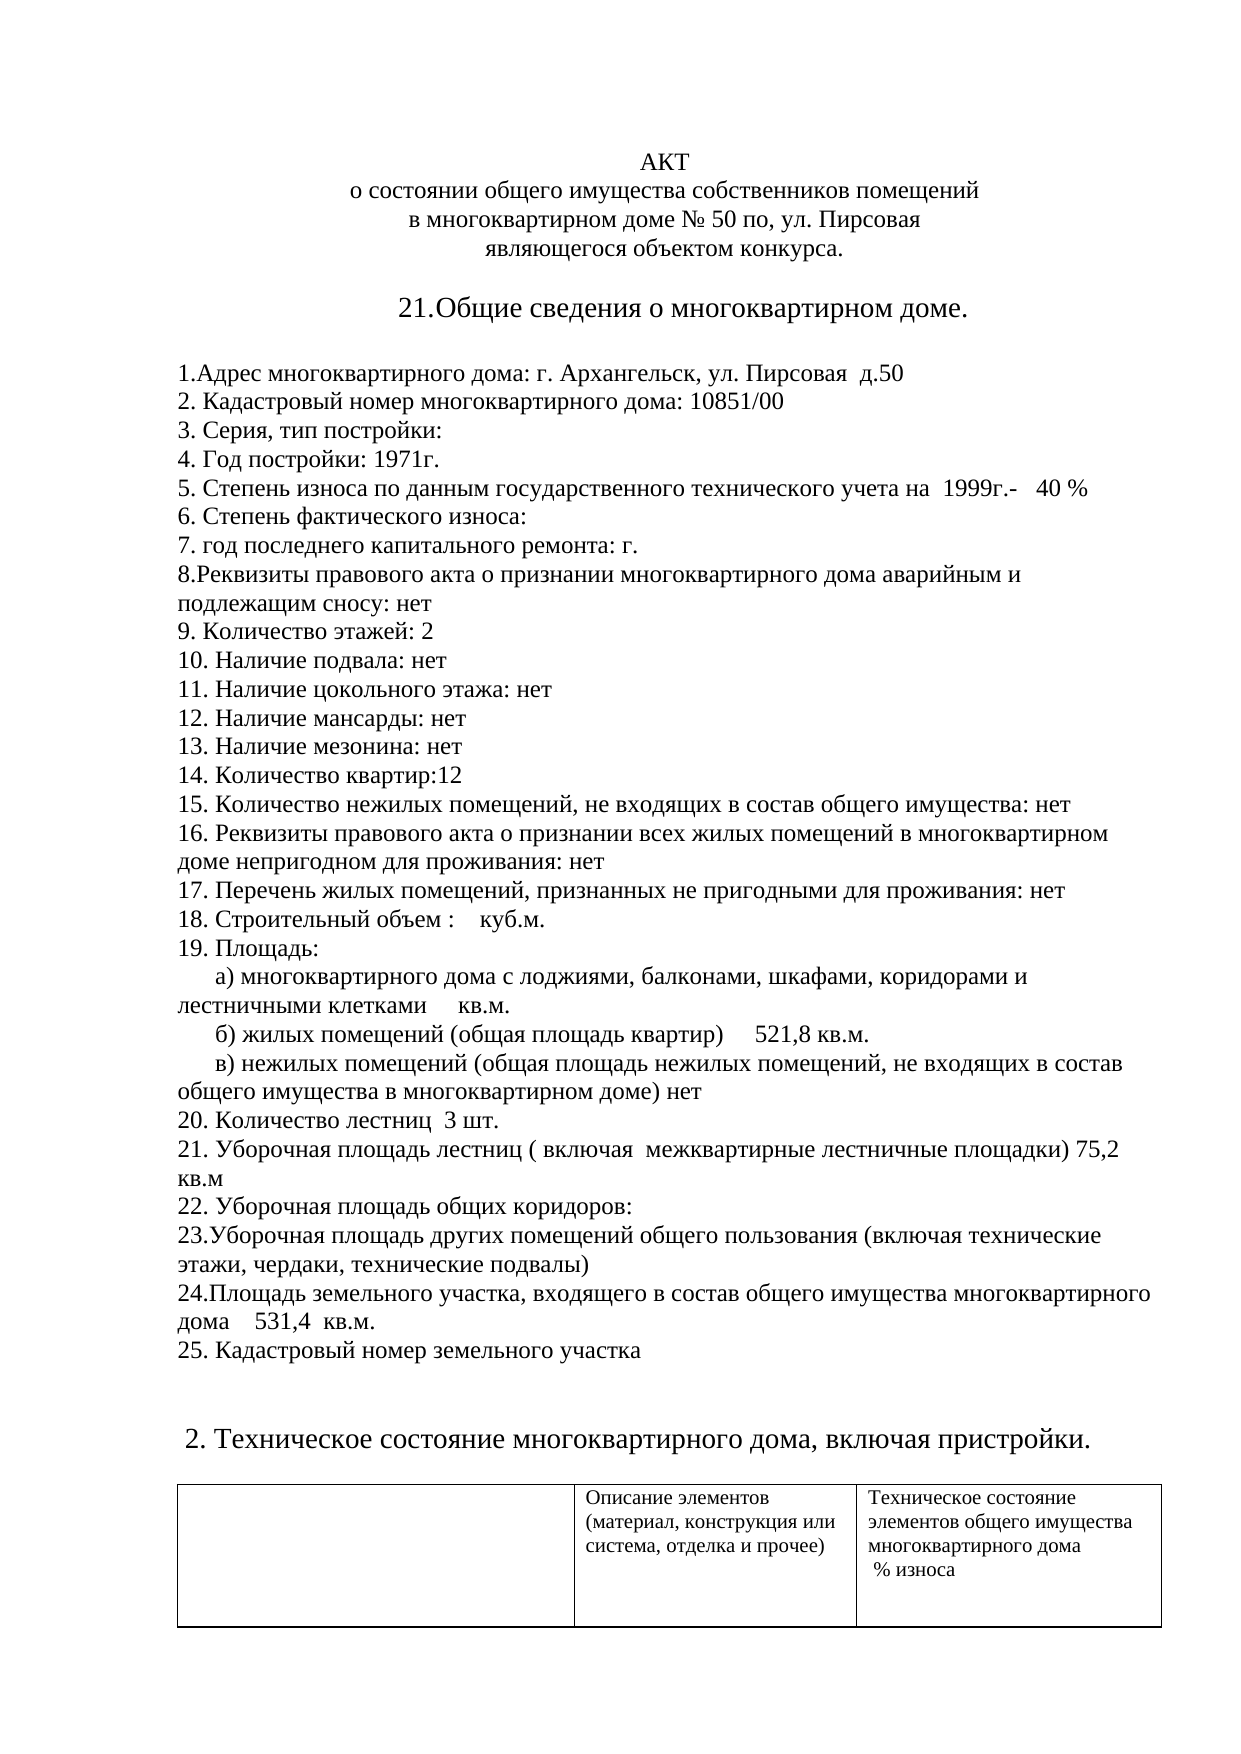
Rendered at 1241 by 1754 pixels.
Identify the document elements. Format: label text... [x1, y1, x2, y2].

text 8.Реквизиты правового акта о признании многоквартирного дома аварийным и подлежащим сносу: нет [177, 559, 1152, 616]
list Общие сведения о многоквартирном доме. [215, 291, 1152, 324]
text в многоквартирном доме № 50 по, ул. Пирсовая [177, 204, 1152, 233]
text 12. Наличие мансарды: нет [177, 703, 1152, 731]
text АКТ [177, 147, 1152, 176]
text являющегося объектом конкурса. [177, 233, 1152, 262]
text 17. Перечень жилых помещений, признанных не пригодными для проживания: нет [177, 875, 1152, 904]
text 23.Уборочная площадь других помещений общего пользования (включая технические этажи, чердаки, технические подвалы) [177, 1220, 1152, 1278]
text 22. Уборочная площадь общих коридоров: [177, 1191, 1152, 1220]
text 18. Строительный объем : куб.м. [177, 904, 1152, 933]
text 10. Наличие подвала: нет [177, 645, 1152, 674]
text 5. Степень износа по данным государственного технического учета на 1999г.- 40 % [177, 473, 1152, 501]
text б) жилых помещений (общая площадь квартир) 521,8 кв.м. [177, 1019, 1152, 1048]
text 2. Кадастровый номер многоквартирного дома: 10851/00 [177, 386, 1152, 415]
text 13. Наличие мезонина: нет [177, 731, 1152, 760]
text 7. год последнего капитального ремонта: г. [177, 530, 1152, 559]
text 6. Степень фактического износа: [177, 501, 1152, 530]
text 4. Год постройки: 1971г. [177, 444, 1152, 473]
text 25. Кадастровый номер земельного участка [177, 1335, 1152, 1364]
text 11. Наличие цокольного этажа: нет [177, 674, 1152, 703]
table_header [178, 1485, 574, 1626]
text 14. Количество квартир:12 [177, 760, 1152, 789]
text 21. Уборочная площадь лестниц ( включая межквартирные лестничные площадки) 75,2 кв.м [177, 1134, 1152, 1191]
text 16. Реквизиты правового акта о признании всех жилых помещений в многоквартирном доме непригодном для проживания: нет [177, 818, 1152, 875]
text 9. Количество этажей: 2 [177, 616, 1152, 645]
text 19. Площадь: [177, 933, 1152, 961]
table_header Техническое состояние элементов общего имущества многоквартирного дома % износа [857, 1485, 1161, 1626]
text 3. Серия, тип постройки: [177, 415, 1152, 444]
text а) многоквартирного дома с лоджиями, балконами, шкафами, коридорами и лестничными клетками кв.м. [177, 961, 1152, 1019]
text 15. Количество нежилых помещений, не входящих в состав общего имущества: нет [177, 789, 1152, 818]
text 20. Количество лестниц 3 шт. [177, 1105, 1152, 1134]
text о состоянии общего имущества собственников помещений [177, 176, 1152, 204]
table_header Описание элементов (материал, конструкция или система, отделка и прочее) [575, 1485, 856, 1626]
text в) нежилых помещений (общая площадь нежилых помещений, не входящих в состав общего имущества в многоквартирном доме) нет [177, 1048, 1152, 1105]
text 24.Площадь земельного участка, входящего в состав общего имущества многоквартирного дома 531,4 кв.м. [177, 1278, 1152, 1335]
text 2. Техническое состояние многоквартирного дома, включая пристройки. [177, 1421, 1152, 1455]
text 1.Адрес многоквартирного дома: г. Архангельск, ул. Пирсовая д.50 [177, 358, 1152, 386]
